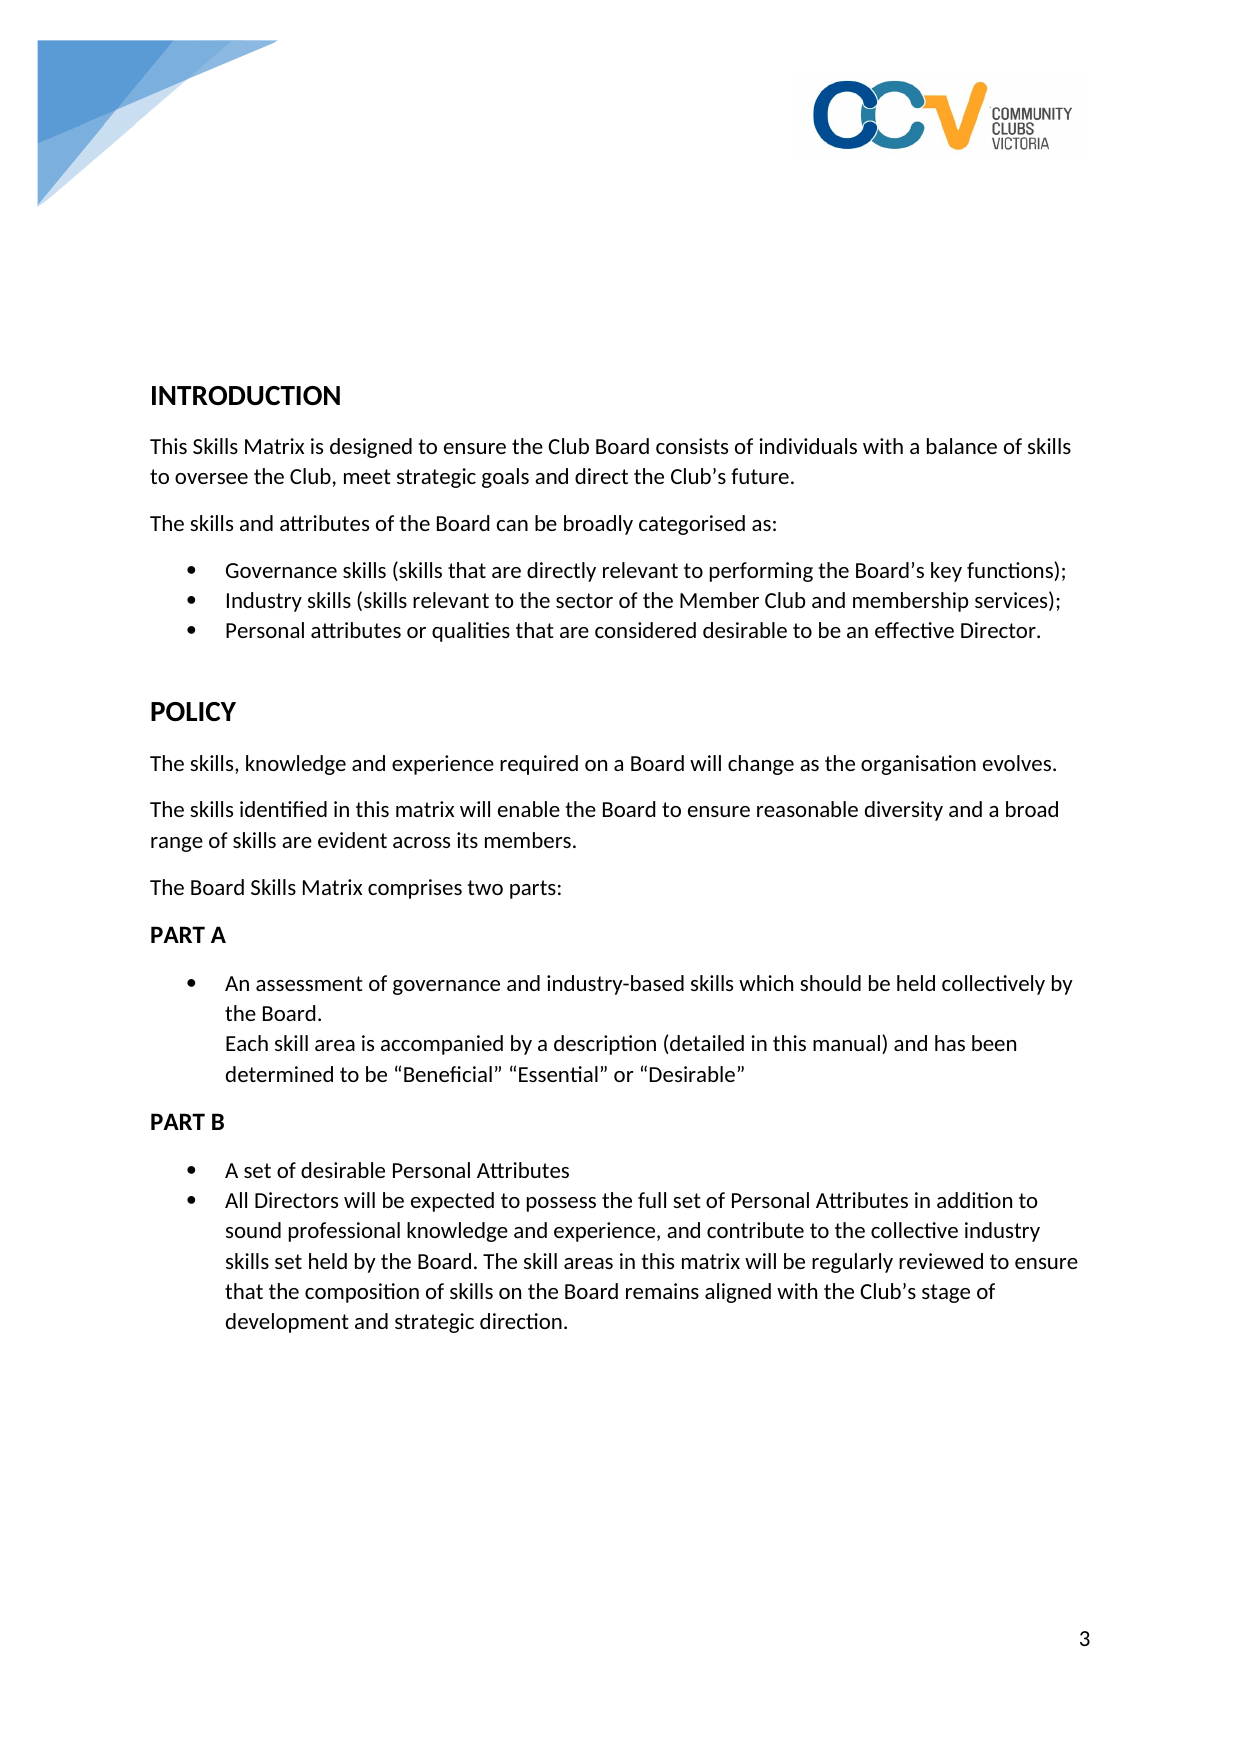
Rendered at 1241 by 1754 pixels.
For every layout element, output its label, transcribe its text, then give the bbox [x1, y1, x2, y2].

list Industry skills (skills relevant to the sector of the Member Club and membership services); [187, 586, 1090, 614]
text The skills identified in this matrix will enable the Board to ensure reasonable diversity and a broad range of skills are evident across its members. [150, 796, 1090, 854]
text INTRODUCTION [150, 377, 1090, 413]
list Governance skills (skills that are directly relevant to performing the Board’s key functions); [187, 556, 1090, 584]
picture [37, 40, 279, 209]
list All Directors will be expected to possess the full set of Personal Attributes in addition to sound professional knowledge and experience, and contribute to the collective industry skills set held by the Board. The skill areas in this matrix will be regularly reviewed to ensure that the composition of skills on the Board remains aligned with the Club’s stage of development and strategic direction. [187, 1186, 1090, 1335]
text The skills and attributes of the Board can be broadly categorised as: [150, 509, 1090, 537]
list A set of desirable Personal Attributes [187, 1156, 1090, 1184]
text The Board Skills Matrix comprises two parts: [150, 873, 1090, 901]
list An assessment of governance and industry-based skills which should be held collectively by the Board. [187, 969, 1090, 1027]
text PART B [150, 1107, 1090, 1137]
list Personal attributes or qualities that are considered desirable to be an effective Director. [187, 616, 1090, 644]
text PART A [150, 919, 1090, 950]
picture [792, 73, 1091, 157]
text This Skills Matrix is designed to ensure the Club Board consists of individuals with a balance of skills to oversee the Club, meet strategic goals and direct the Club’s future. [150, 432, 1090, 490]
text POLICY [150, 693, 1090, 729]
text The skills, knowledge and experience required on a Board will change as the organisation evolves. [150, 749, 1090, 777]
list Each skill area is accompanied by a description (detailed in this manual) and has been determined to be “Beneficial” “Essential” or “Desirable” [225, 1029, 1090, 1088]
